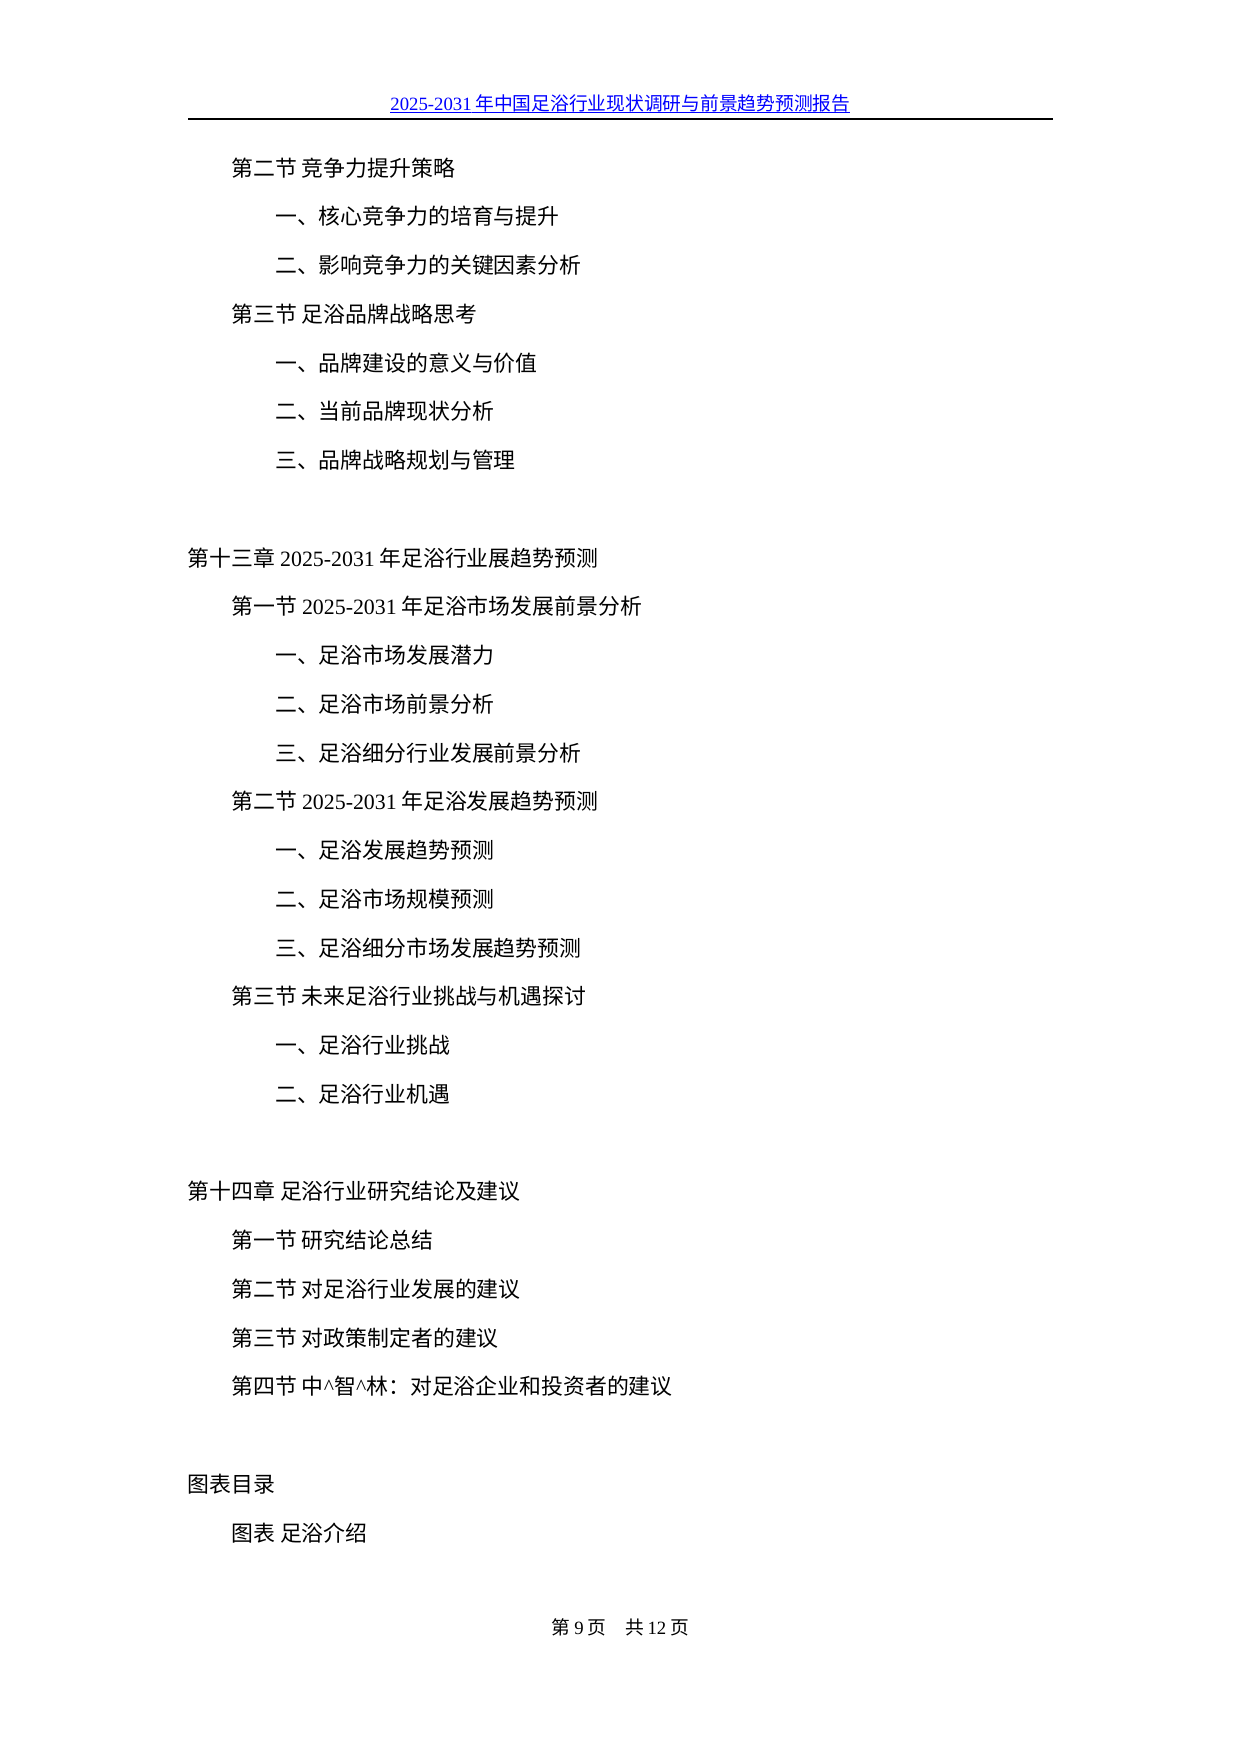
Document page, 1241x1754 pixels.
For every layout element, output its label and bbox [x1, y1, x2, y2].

text [187, 150, 1053, 1548]
